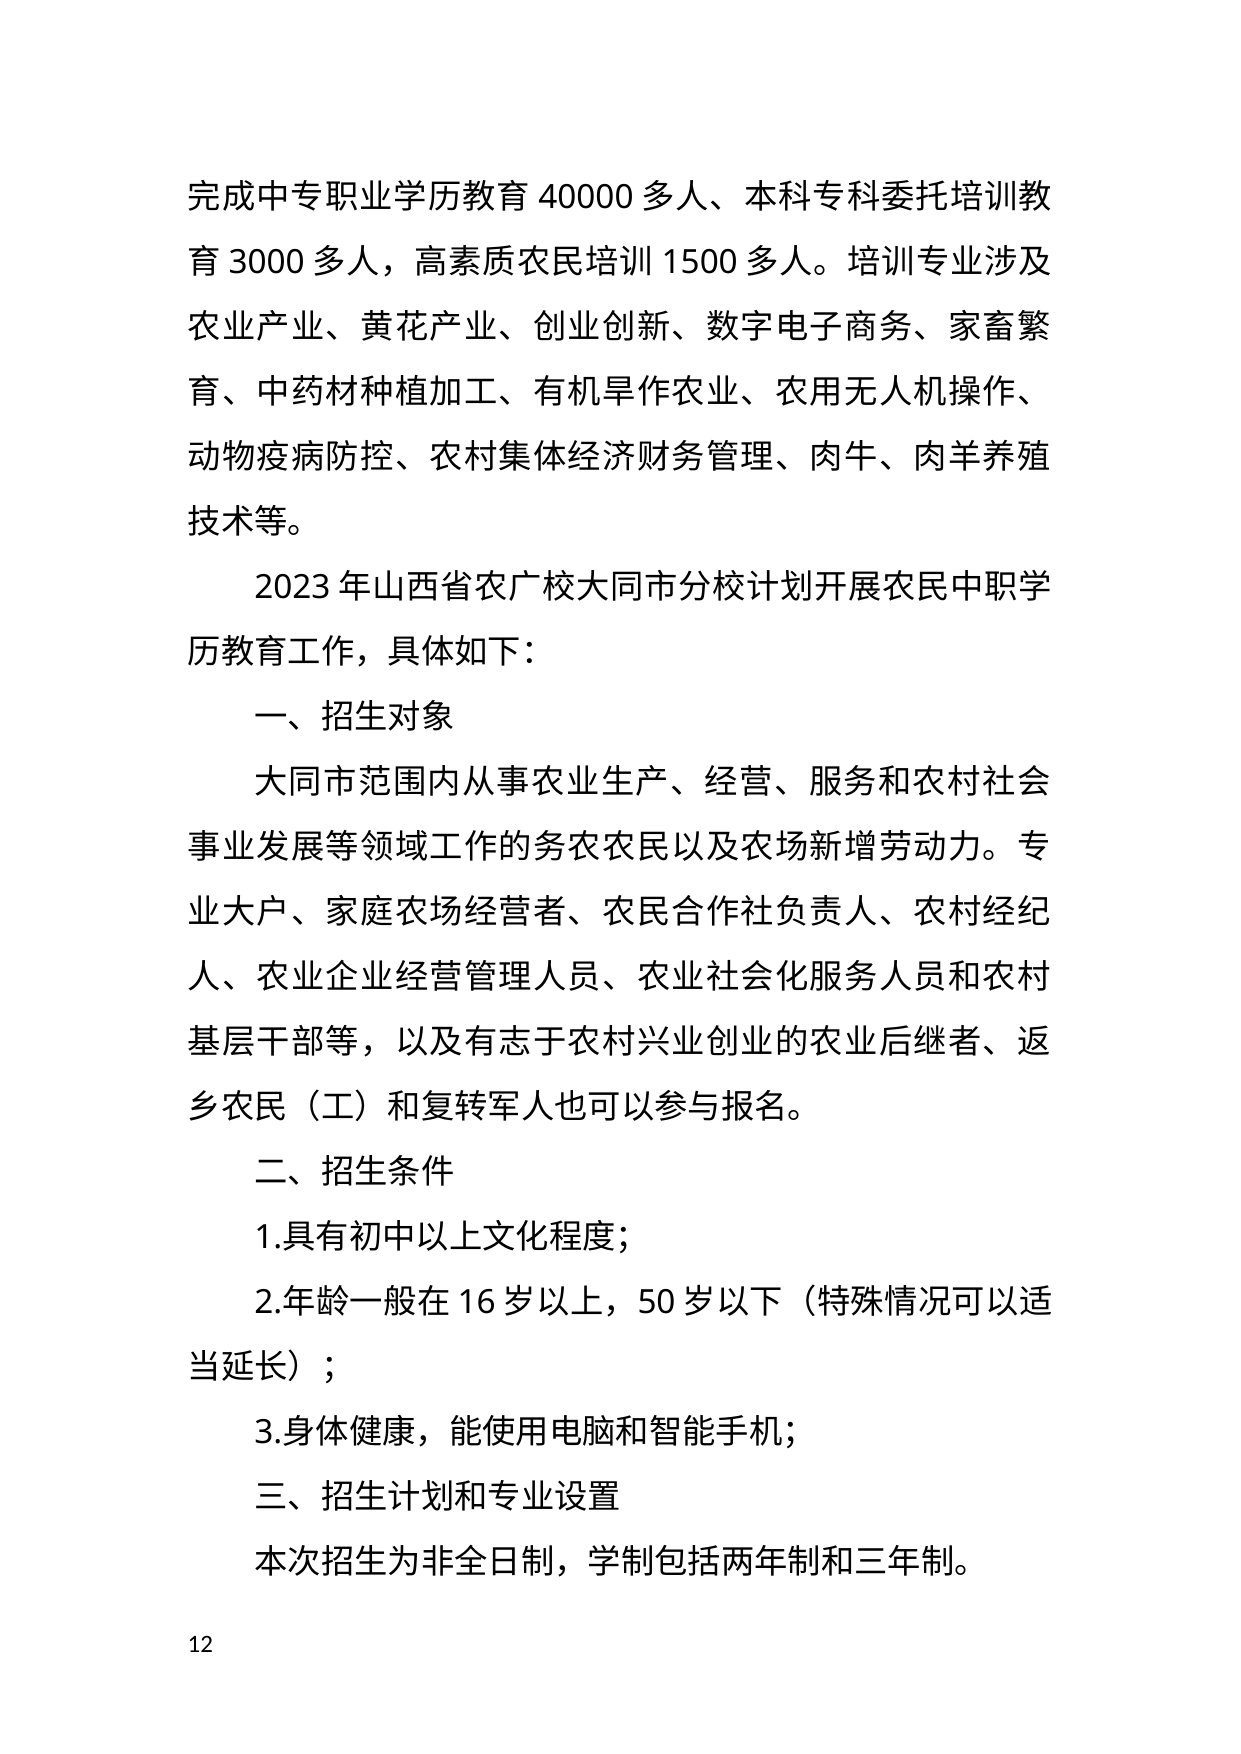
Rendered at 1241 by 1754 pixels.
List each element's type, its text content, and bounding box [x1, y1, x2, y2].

list 招生对象 [187, 682, 1053, 747]
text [187, 162, 1053, 552]
text 本次招生为非全日制，学制包括两年制和三年制。 [187, 1527, 1053, 1592]
text 大同市范围内从事农业生产、经营、服务和农村社会事业发展等领域工作的务农农民以及农场新增劳动力。专业大户、家庭农场经营者、农民合作社负责人、农村经纪人、农业企业经营管理人员、农业社会化服务人员和农村基层干部等，以及有志于农村兴业创业的农业后继者、返乡农民（工）和复转军人也可以参与报名。 [187, 747, 1053, 1137]
text 2023年山西省农广校大同市分校计划开展农民中职学历教育工作，具体如下： [187, 552, 1053, 682]
text 3.身体健康，能使用电脑和智能手机； [187, 1397, 1053, 1462]
text 1.具有初中以上文化程度； [187, 1202, 1053, 1267]
text 2.年龄一般在16岁以上，50岁以下（特殊情况可以适当延长）； [187, 1267, 1053, 1397]
list 二、招生条件 [187, 1137, 1053, 1202]
text 三、招生计划和专业设置 [187, 1462, 1053, 1527]
